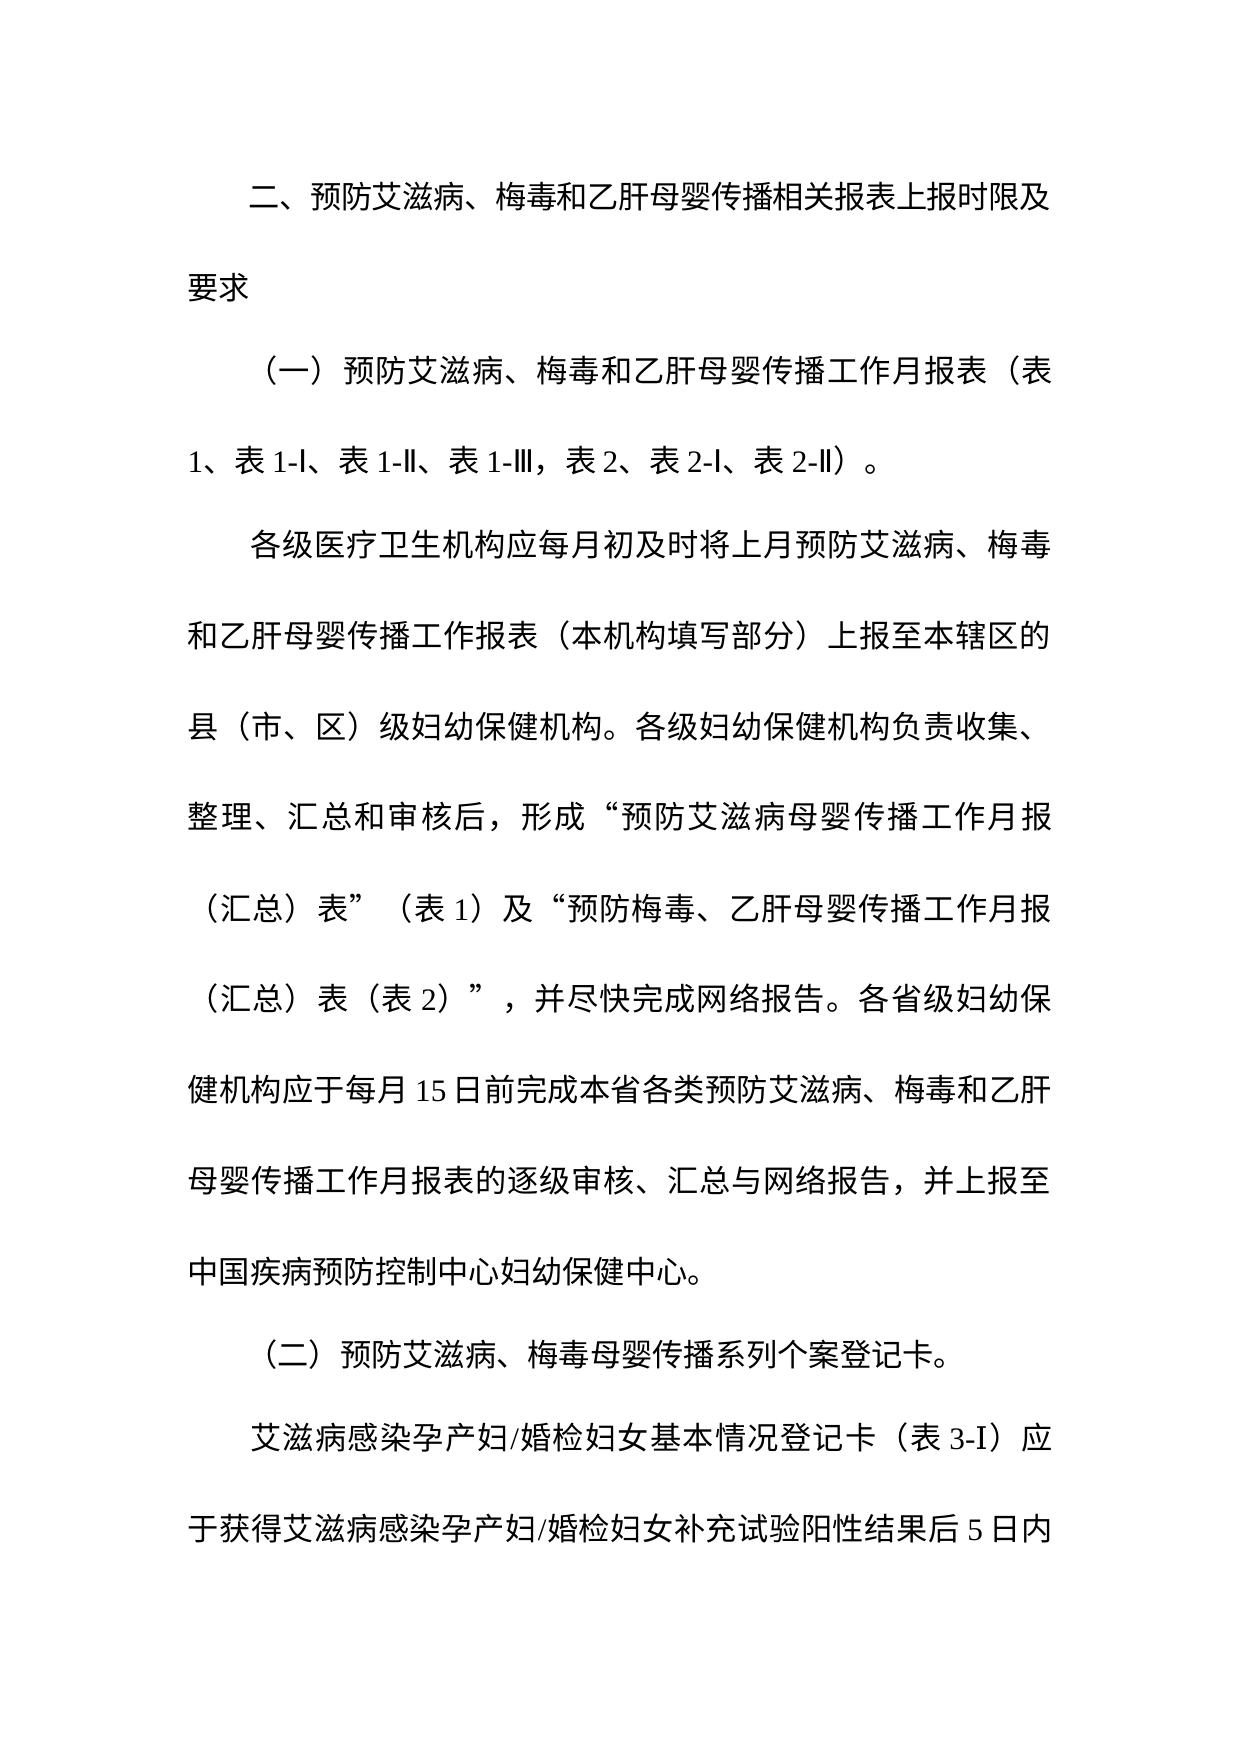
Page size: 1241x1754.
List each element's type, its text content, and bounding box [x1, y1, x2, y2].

text （一）预防艾滋病、梅毒和乙肝母婴传播工作月报表（表1、表1-Ⅰ、表1-Ⅱ、表1-Ⅲ，表2、表2-Ⅰ、表 2-Ⅱ）。 [187, 336, 1053, 492]
text 二、预防艾滋病、梅毒和乙肝母婴传播相关报表上报时限及要求 [187, 162, 1053, 318]
text （二）预防艾滋病、梅毒母婴传播系列个案登记卡。 [187, 1321, 1053, 1386]
text 各级医疗卫生机构应每月初及时将上月预防艾滋病、梅毒和乙肝母婴传播工作报表（本机构填写部分）上报至本辖区的县（市、区）级妇幼保健机构。各级妇幼保健机构负责收集、整理、汇总和审核后，形成“预防艾滋病母婴传播工作月报（汇总）表”（表1）及“预防梅毒、乙肝母婴传播工作月报（汇总）表（表2）”，并尽快完成网络报告。各省级妇幼保健机构应于每月15日前完成本省各类预防艾滋病、梅毒和乙肝母婴传播工作月报表的逐级审核、汇总与网络报告，并上报至中国疾病预防控制中心妇幼保健中心。 [187, 510, 1053, 1302]
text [187, 1403, 1053, 1559]
